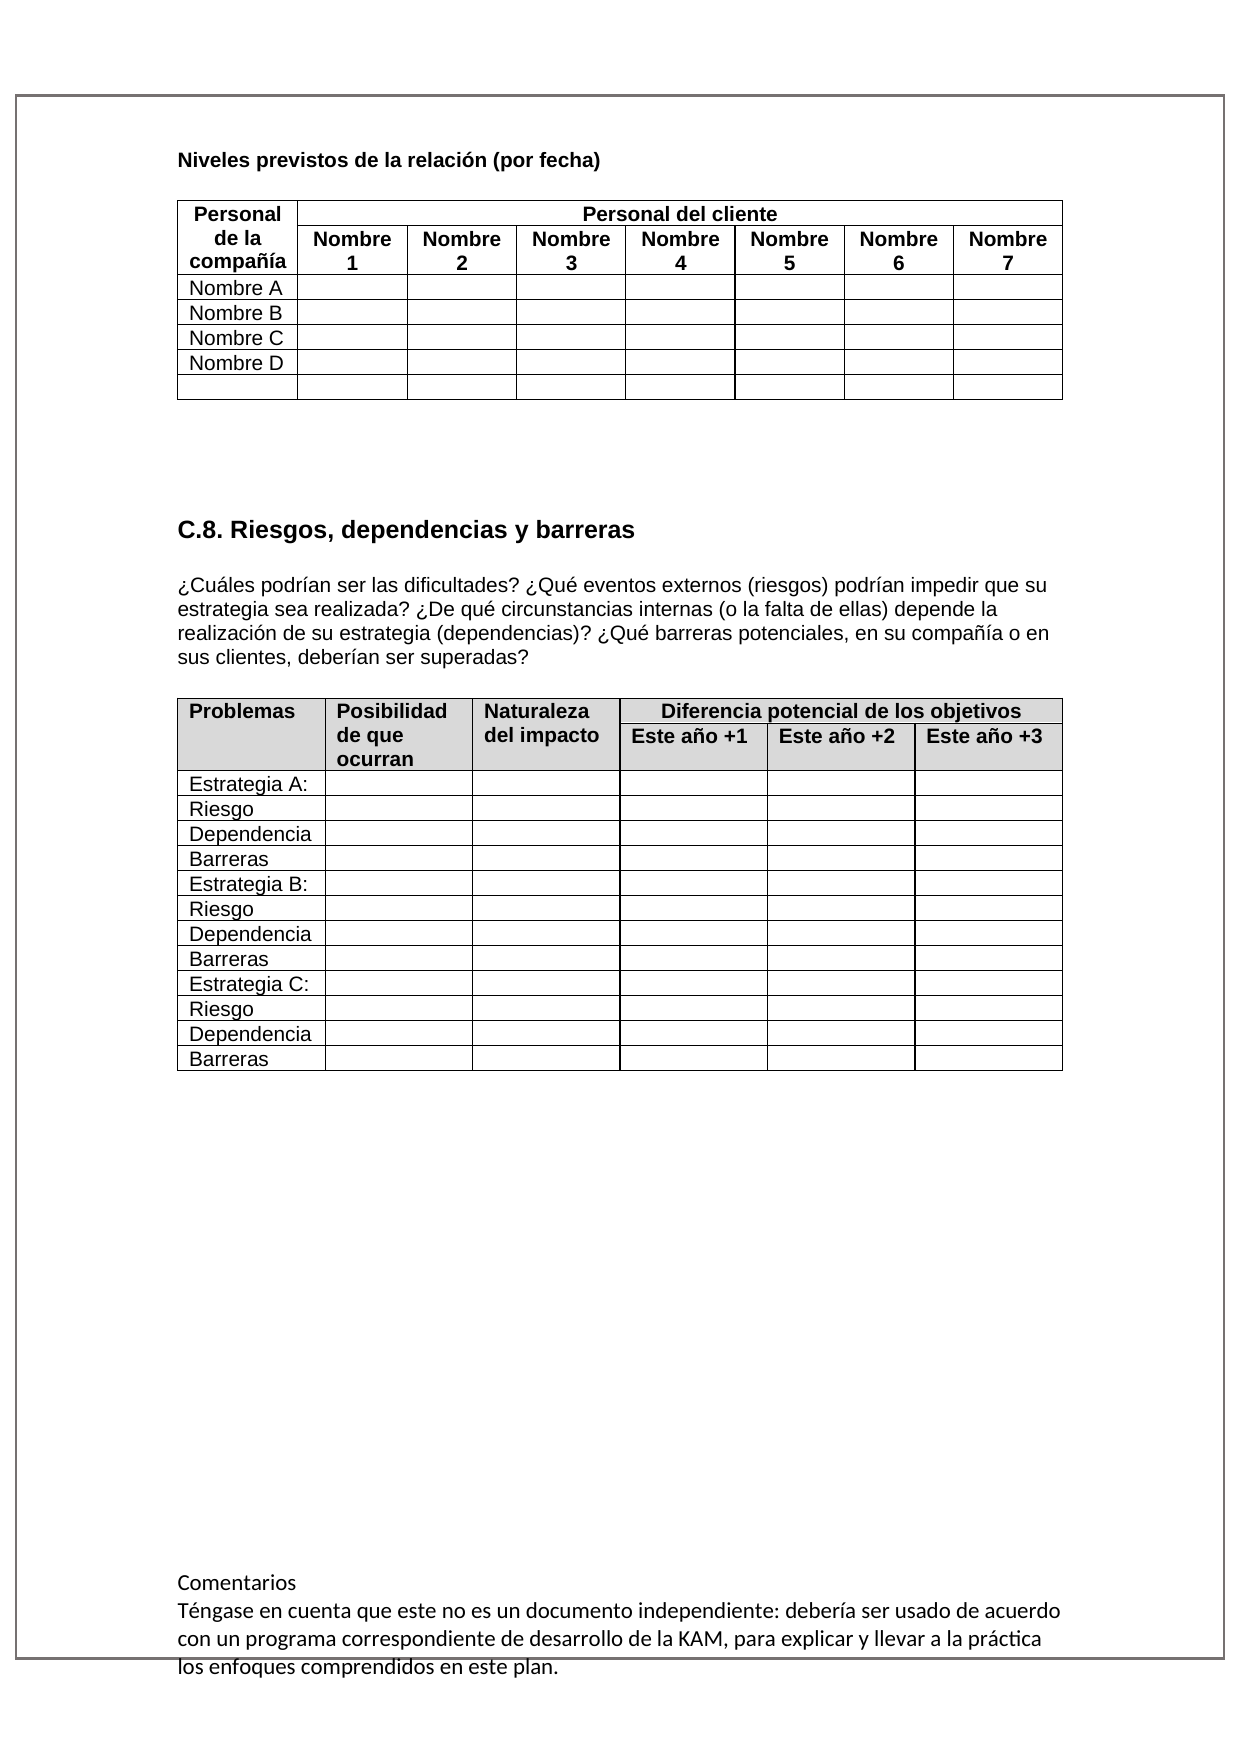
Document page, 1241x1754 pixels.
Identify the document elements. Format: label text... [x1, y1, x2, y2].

table_cell Barreras [178, 846, 325, 870]
table_cell [954, 350, 1062, 374]
table_cell [621, 946, 767, 970]
table_cell [736, 275, 844, 299]
table_cell [621, 1046, 767, 1070]
table_cell [768, 846, 914, 870]
table_cell [916, 846, 1062, 870]
table_cell [845, 325, 953, 349]
table_cell [178, 375, 297, 399]
table_cell [954, 300, 1062, 324]
table_cell Nombre C [178, 325, 297, 349]
table_cell [326, 871, 472, 895]
table_cell [621, 971, 767, 995]
table_cell [736, 300, 844, 324]
table_cell [768, 921, 914, 945]
table_cell [768, 1046, 914, 1070]
table_cell [845, 375, 953, 399]
table_cell [517, 375, 625, 399]
table_cell [621, 771, 767, 795]
table_cell Barreras [178, 946, 325, 970]
table_cell [916, 1046, 1062, 1070]
table_cell Riesgo [178, 996, 325, 1020]
table_cell [736, 325, 844, 349]
table_cell [621, 896, 767, 920]
table_cell [736, 375, 844, 399]
table_cell [626, 350, 734, 374]
table_cell [916, 821, 1062, 845]
table_cell [768, 871, 914, 895]
text C.8. Riesgos, dependencias y barreras [177, 515, 1063, 544]
table_cell Este año +3 [916, 724, 1062, 770]
table_cell [916, 871, 1062, 895]
table_cell Nombre B [178, 300, 297, 324]
table_cell [408, 325, 516, 349]
table_cell Estrategia C: [178, 971, 325, 995]
table_cell [326, 921, 472, 945]
table_cell Riesgo [178, 896, 325, 920]
table_cell [298, 325, 407, 349]
table_cell Nombre 1 [298, 226, 407, 274]
table_cell [326, 946, 472, 970]
table_header Personal de la compañía [178, 201, 297, 274]
table_cell [916, 1021, 1062, 1045]
table_cell Nombre 6 [845, 226, 953, 274]
table_cell [916, 771, 1062, 795]
table_cell [326, 796, 472, 820]
table_header Posibilidad de que ocurran [326, 699, 472, 770]
table_cell [473, 996, 619, 1020]
table_cell [621, 996, 767, 1020]
table_cell [954, 275, 1062, 299]
table_cell [408, 350, 516, 374]
table_cell [954, 375, 1062, 399]
table_cell [768, 896, 914, 920]
table_cell [408, 300, 516, 324]
text ¿Cuáles podrían ser las dificultades? ¿Qué eventos externos (riesgos) podrían impedir que su estrategia sea realizada? ¿De qué circunstancias internas (o la falta de ellas) depende la realización de su estrategia (dependencias)? ¿Qué barreras potenciales, en su compañía o en sus clientes, deberían ser superadas? [177, 573, 1063, 669]
table_cell [298, 350, 407, 374]
table_cell [326, 1021, 472, 1045]
table_cell [326, 771, 472, 795]
table_cell [517, 325, 625, 349]
table_cell Barreras [178, 1046, 325, 1070]
table_cell [517, 300, 625, 324]
table_cell [768, 796, 914, 820]
table_cell Nombre D [178, 350, 297, 374]
table_cell [298, 375, 407, 399]
table_cell [736, 350, 844, 374]
table_cell [768, 821, 914, 845]
table_cell [326, 846, 472, 870]
table_cell [626, 325, 734, 349]
table_cell [916, 921, 1062, 945]
table_cell [954, 325, 1062, 349]
table_cell [298, 300, 407, 324]
table_cell Nombre 5 [736, 226, 844, 274]
table_cell Este año +2 [768, 724, 914, 770]
table_cell [408, 375, 516, 399]
table_cell [626, 300, 734, 324]
table_header Diferencia potencial de los objetivos [621, 699, 1062, 722]
table_header Naturaleza del impacto [473, 699, 619, 770]
table_cell [326, 971, 472, 995]
table_cell [621, 921, 767, 945]
table_cell [473, 796, 619, 820]
table_cell [845, 275, 953, 299]
table_cell Nombre 7 [954, 226, 1062, 274]
table_cell [768, 1021, 914, 1045]
table_cell Estrategia B: [178, 871, 325, 895]
table_cell Riesgo [178, 796, 325, 820]
table_cell [473, 846, 619, 870]
table_cell Nombre A [178, 275, 297, 299]
table_cell [473, 946, 619, 970]
table_cell [473, 771, 619, 795]
table_cell [768, 971, 914, 995]
table_cell [326, 821, 472, 845]
table_cell [768, 996, 914, 1020]
table_cell Dependencia [178, 921, 325, 945]
table_header Problemas [178, 699, 325, 770]
table_cell Este año +1 [621, 724, 767, 770]
text Niveles previstos de la relación (por fecha) [177, 148, 1063, 172]
table_cell [326, 896, 472, 920]
table_cell Dependencia [178, 1021, 325, 1045]
table_cell Nombre 4 [626, 226, 734, 274]
table_cell [326, 996, 472, 1020]
table_cell Nombre 3 [517, 226, 625, 274]
table_cell [473, 971, 619, 995]
table_cell [621, 846, 767, 870]
table_cell [473, 896, 619, 920]
table_cell [621, 871, 767, 895]
table_cell [916, 946, 1062, 970]
table_cell [473, 921, 619, 945]
table_cell [621, 796, 767, 820]
table_cell [473, 821, 619, 845]
table_cell [626, 275, 734, 299]
table_cell Dependencia [178, 821, 325, 845]
table_cell [916, 896, 1062, 920]
table_cell [626, 375, 734, 399]
table_cell [916, 796, 1062, 820]
table_cell [916, 996, 1062, 1020]
table_cell [845, 300, 953, 324]
table_cell [621, 821, 767, 845]
table_cell [916, 971, 1062, 995]
table_cell Estrategia A: [178, 771, 325, 795]
table_cell [473, 1046, 619, 1070]
table_cell [408, 275, 516, 299]
table_cell Nombre 2 [408, 226, 516, 274]
table_cell [517, 350, 625, 374]
table_cell [298, 275, 407, 299]
table_cell [768, 946, 914, 970]
table_cell [326, 1046, 472, 1070]
table_header Personal del cliente [298, 201, 1062, 225]
table_cell [473, 871, 619, 895]
table_cell [845, 350, 953, 374]
table_cell [473, 1021, 619, 1045]
table_cell [517, 275, 625, 299]
table_cell [768, 771, 914, 795]
table_cell [621, 1021, 767, 1045]
